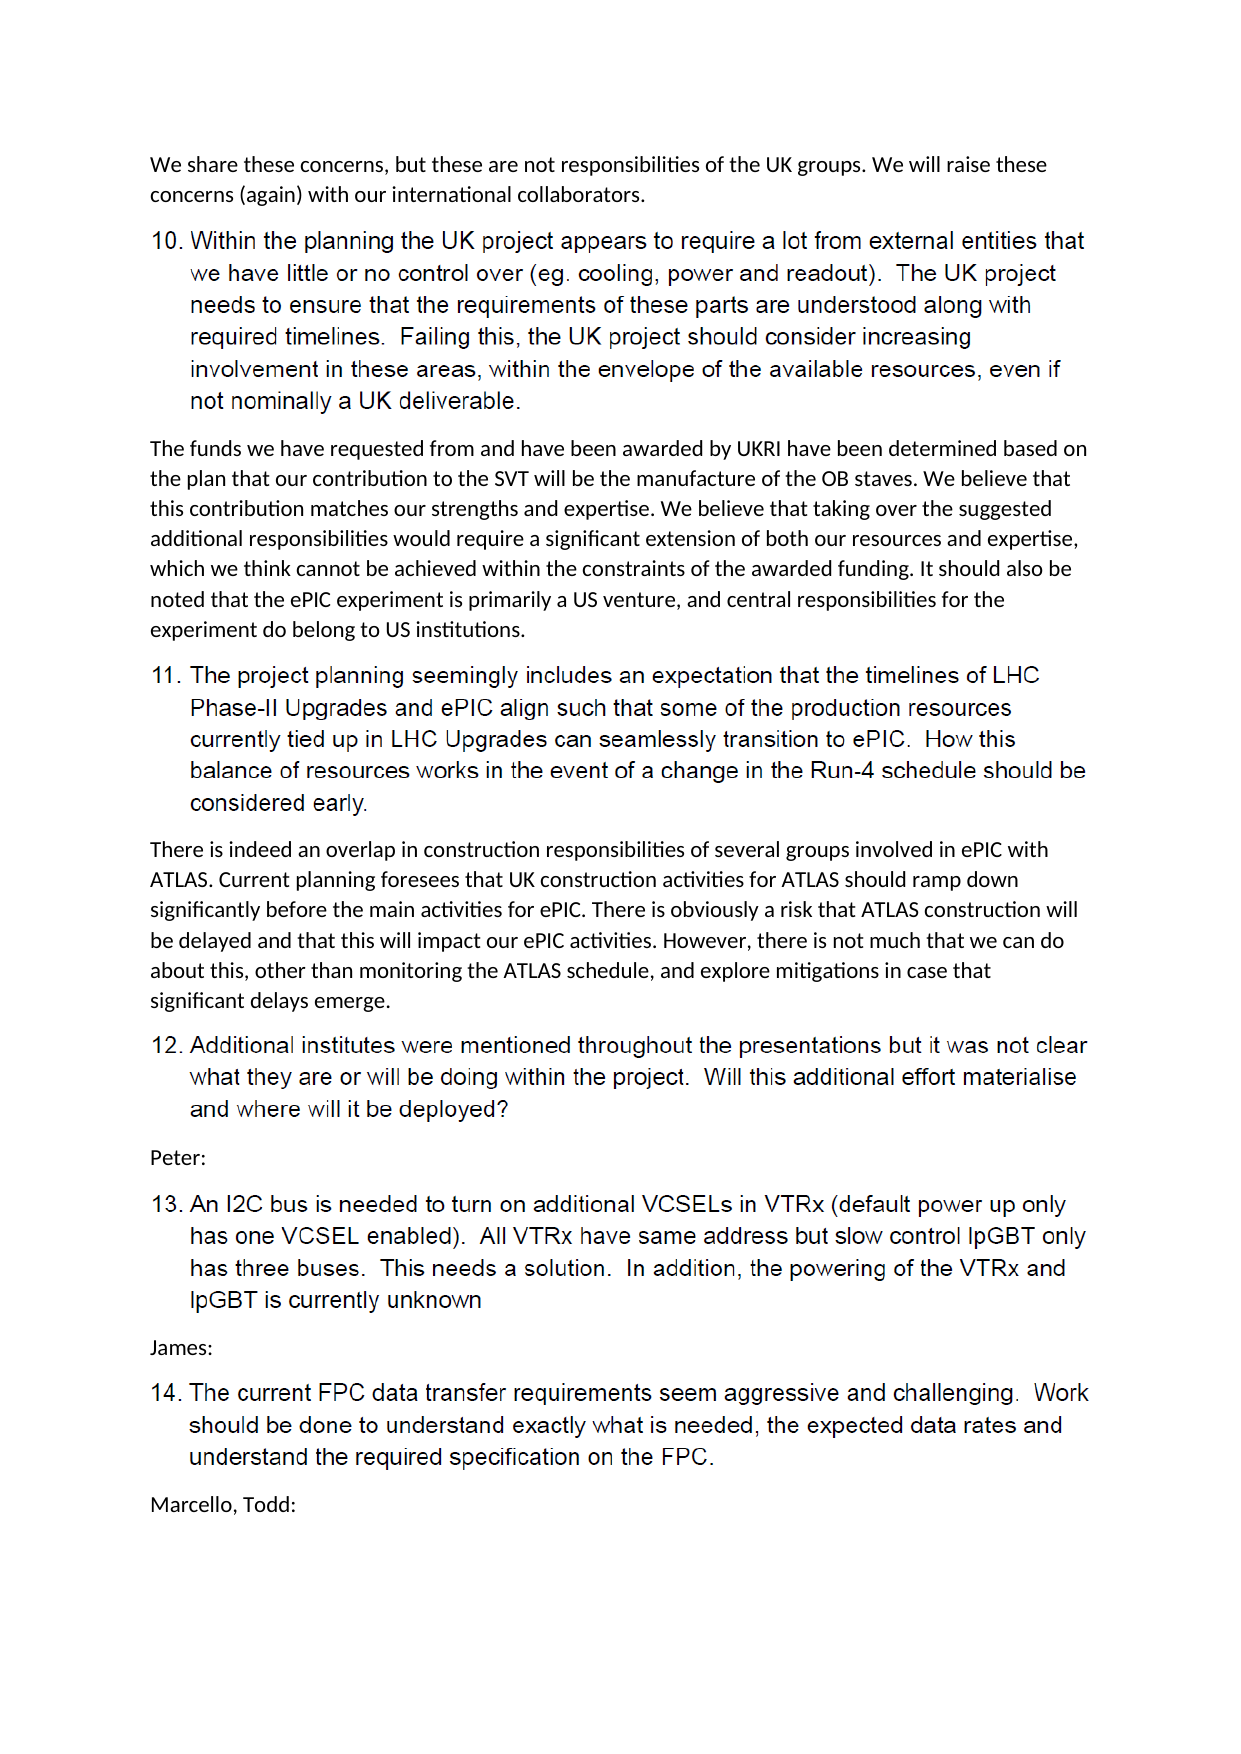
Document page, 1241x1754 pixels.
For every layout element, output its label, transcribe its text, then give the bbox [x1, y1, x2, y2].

text The funds we have requested from and have been awarded by UKRI have been determined based on the plan that our contribution to the SVT will be the manufacture of the OB staves. We believe that this contribution matches our strengths and expertise. We believe that taking over the suggested additional responsibilities would require a significant extension of both our resources and expertise, which we think cannot be achieved within the constraints of the awarded funding. It should also be noted that the ePIC experiment is primarily a US venture, and central responsibilities for the experiment do belong to US institutions. [150, 434, 1090, 643]
text Marcello, Todd: [150, 1491, 1090, 1518]
picture [150, 1189, 1091, 1314]
picture [150, 1033, 1091, 1124]
text We share these concerns, but these are not responsibilities of the UK groups. We will raise these concerns (again) with our international collaborators. [150, 150, 1090, 208]
text Peter: [150, 1143, 1090, 1171]
picture [150, 661, 1091, 817]
picture [150, 227, 1091, 415]
picture [150, 1379, 1091, 1472]
text There is indeed an overlap in construction responsibilities of several groups involved in ePIC with ATLAS. Current planning foresees that UK construction activities for ATLAS should ramp down significantly before the main activities for ePIC. There is obviously a risk that ATLAS construction will be delayed and that this will impact our ePIC activities. However, there is not much that we can do about this, other than monitoring the ATLAS schedule, and explore mitigations in case that significant delays emerge. [150, 835, 1090, 1014]
text James: [150, 1333, 1090, 1361]
